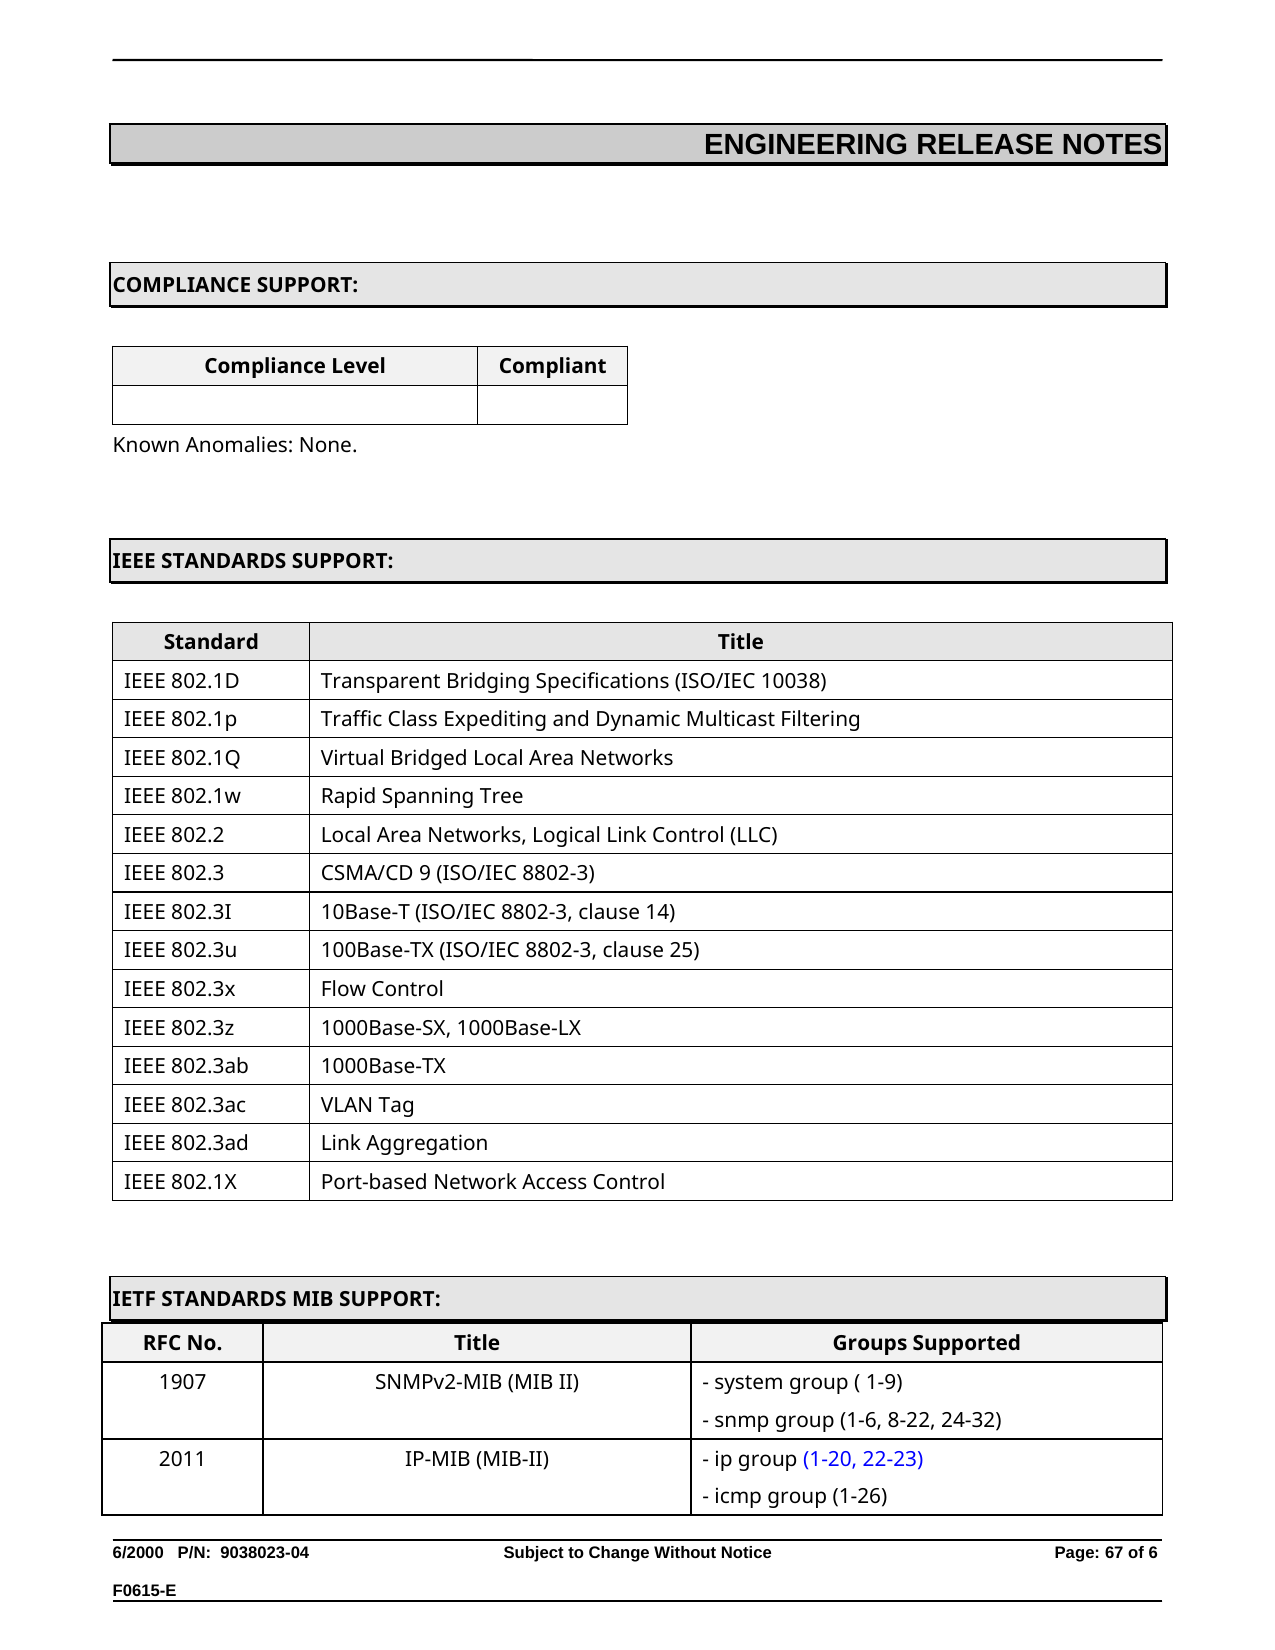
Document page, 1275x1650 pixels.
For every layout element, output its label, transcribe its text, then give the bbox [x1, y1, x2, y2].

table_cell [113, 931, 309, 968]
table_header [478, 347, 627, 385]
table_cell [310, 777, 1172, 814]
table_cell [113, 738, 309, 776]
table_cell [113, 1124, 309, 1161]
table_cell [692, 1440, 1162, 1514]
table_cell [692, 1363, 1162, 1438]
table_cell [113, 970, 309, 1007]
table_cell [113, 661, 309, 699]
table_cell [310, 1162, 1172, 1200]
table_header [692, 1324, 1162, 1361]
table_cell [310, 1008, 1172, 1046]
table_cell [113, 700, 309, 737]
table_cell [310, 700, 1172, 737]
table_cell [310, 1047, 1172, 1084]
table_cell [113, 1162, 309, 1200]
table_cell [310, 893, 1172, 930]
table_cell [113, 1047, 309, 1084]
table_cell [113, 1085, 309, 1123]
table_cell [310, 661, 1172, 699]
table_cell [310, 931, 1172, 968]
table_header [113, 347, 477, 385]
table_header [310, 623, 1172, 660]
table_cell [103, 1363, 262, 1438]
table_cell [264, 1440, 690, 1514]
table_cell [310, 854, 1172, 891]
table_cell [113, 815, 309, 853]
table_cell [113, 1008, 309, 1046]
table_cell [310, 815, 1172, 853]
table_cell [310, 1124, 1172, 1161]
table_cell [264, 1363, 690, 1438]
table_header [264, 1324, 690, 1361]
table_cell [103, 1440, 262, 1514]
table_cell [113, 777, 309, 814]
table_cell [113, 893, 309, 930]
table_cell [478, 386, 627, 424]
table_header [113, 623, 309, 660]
text Known Anomalies: None. [112, 425, 1162, 463]
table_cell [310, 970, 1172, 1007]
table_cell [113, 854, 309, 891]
text IETF Standards MIB Support: [111, 1277, 1165, 1319]
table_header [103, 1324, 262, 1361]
text IEEE Standards Support: [111, 540, 1165, 581]
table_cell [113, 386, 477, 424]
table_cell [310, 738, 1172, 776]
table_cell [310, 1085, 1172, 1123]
text Compliance support: [111, 263, 1165, 305]
